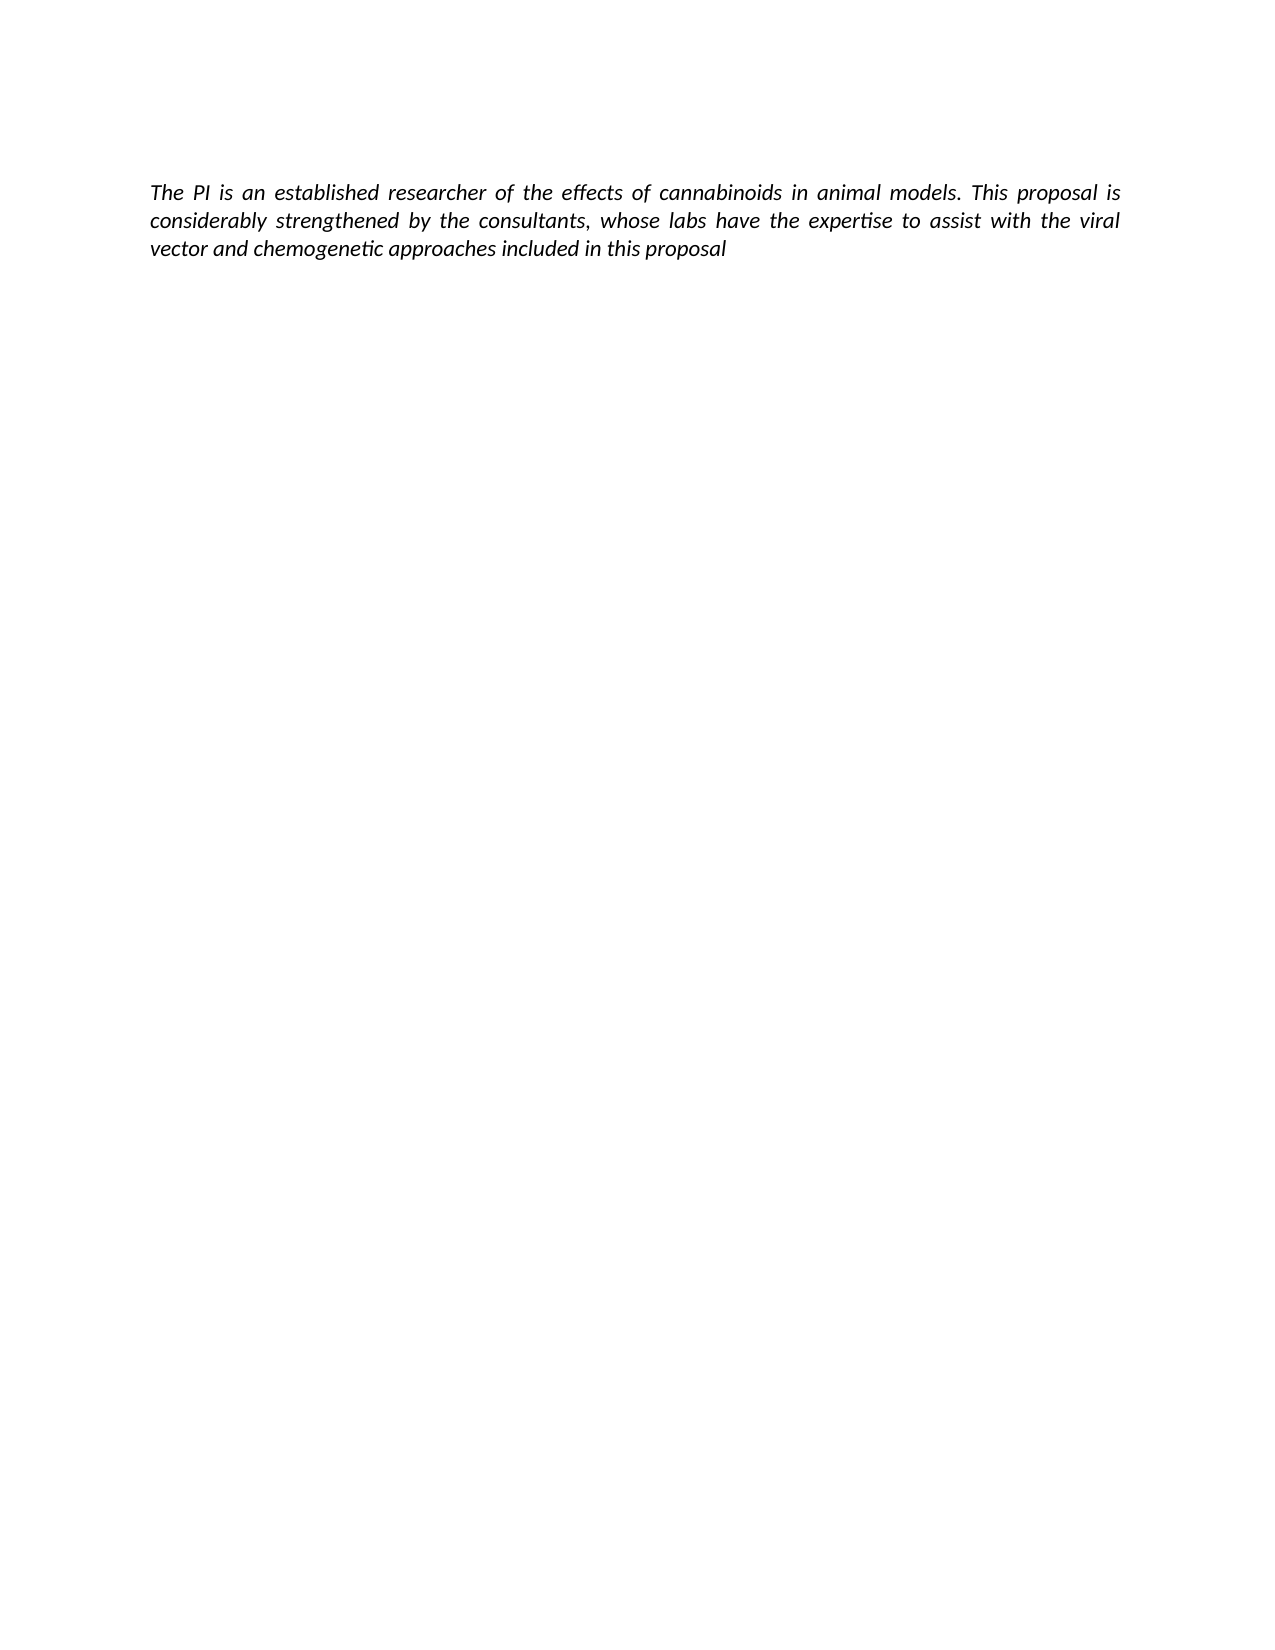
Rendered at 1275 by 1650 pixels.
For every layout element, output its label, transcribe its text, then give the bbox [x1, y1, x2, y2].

text The PI is an established researcher of the effects of cannabinoids in animal models. This proposal is considerably strengthened by the consultants, whose labs have the expertise to assist with the viral vector and chemogenetic approaches included in this proposal [150, 178, 1125, 262]
